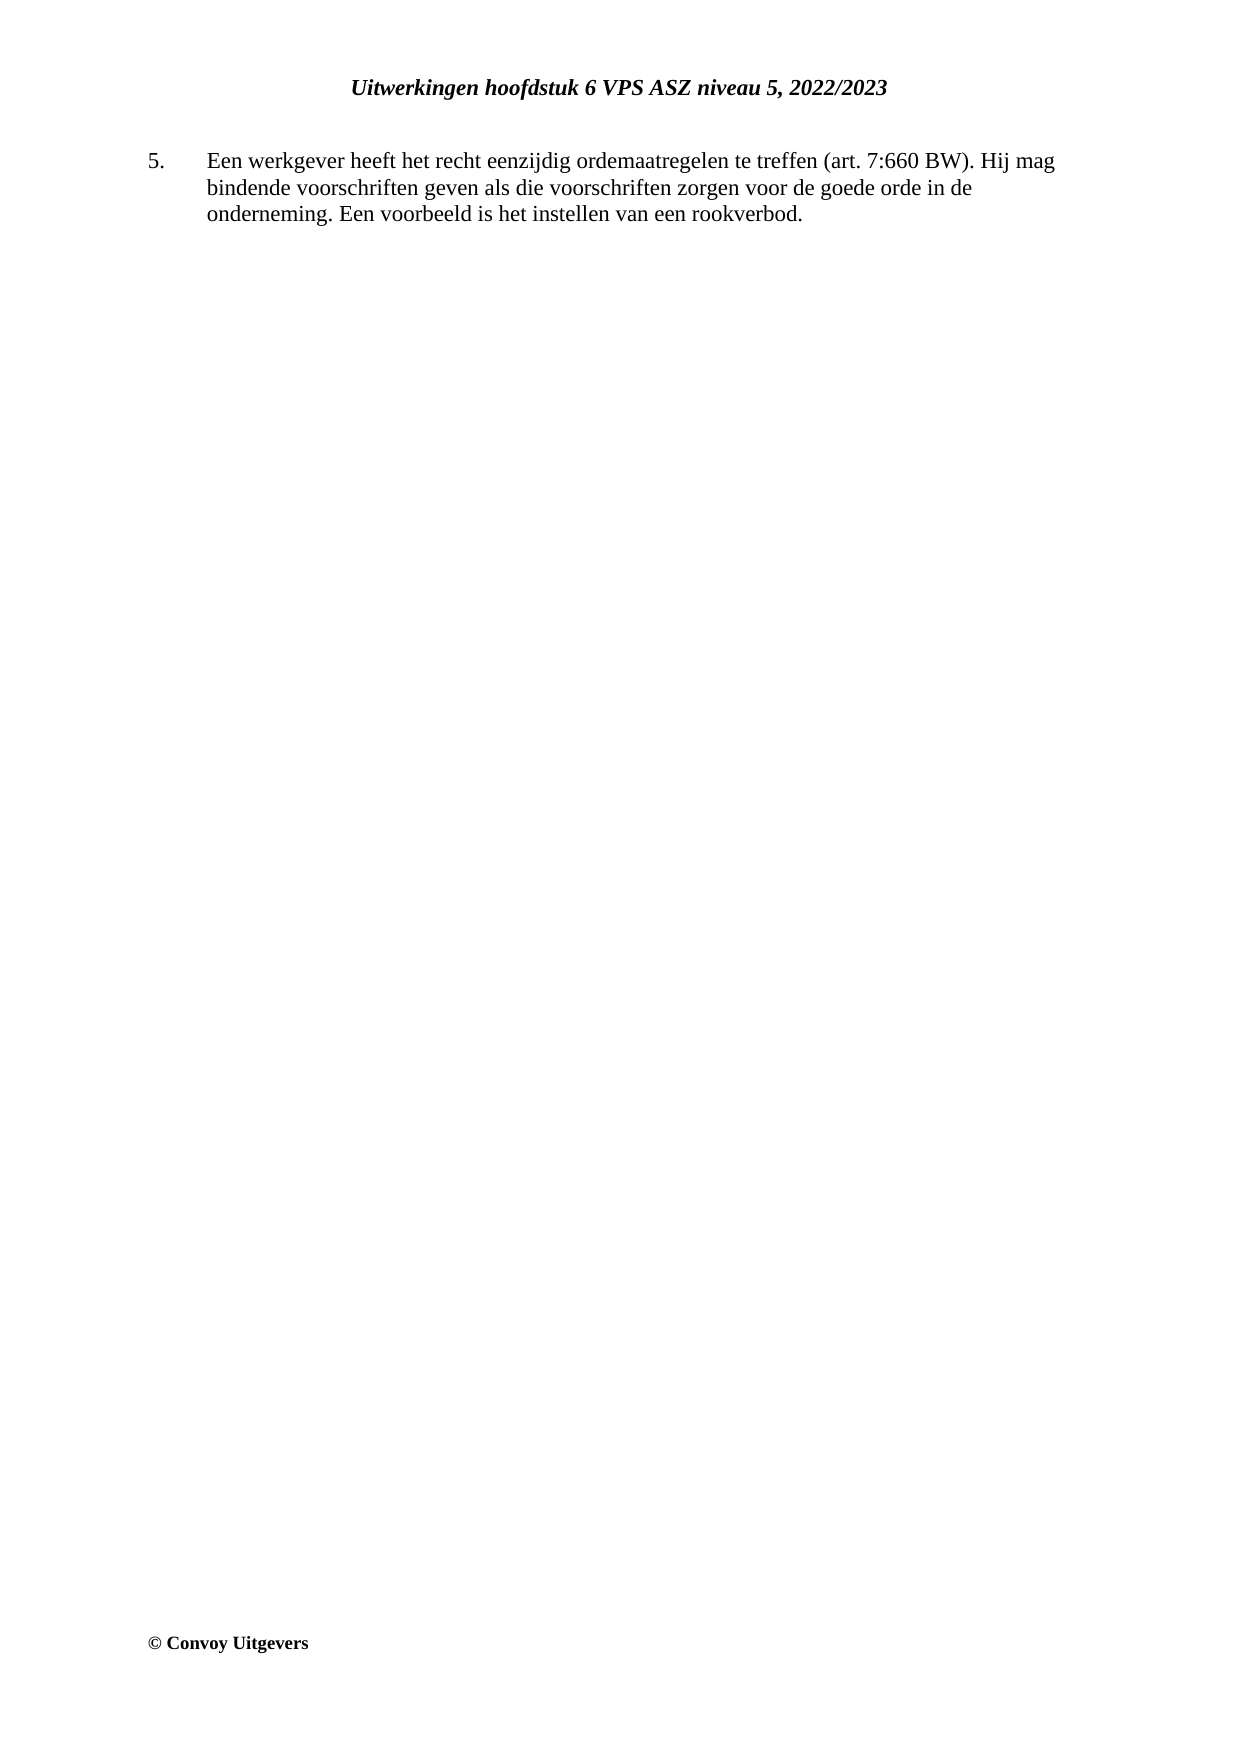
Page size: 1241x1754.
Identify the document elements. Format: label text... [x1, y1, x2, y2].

text 5. Een werkgever heeft het recht eenzijdig ordemaatregelen te treffen (art. 7:660 BW). Hij mag bindende voorschriften geven als die voorschriften zorgen voor de goede orde in de onderneming. Een voorbeeld is het instellen van een rookverbod. [148, 148, 1093, 227]
